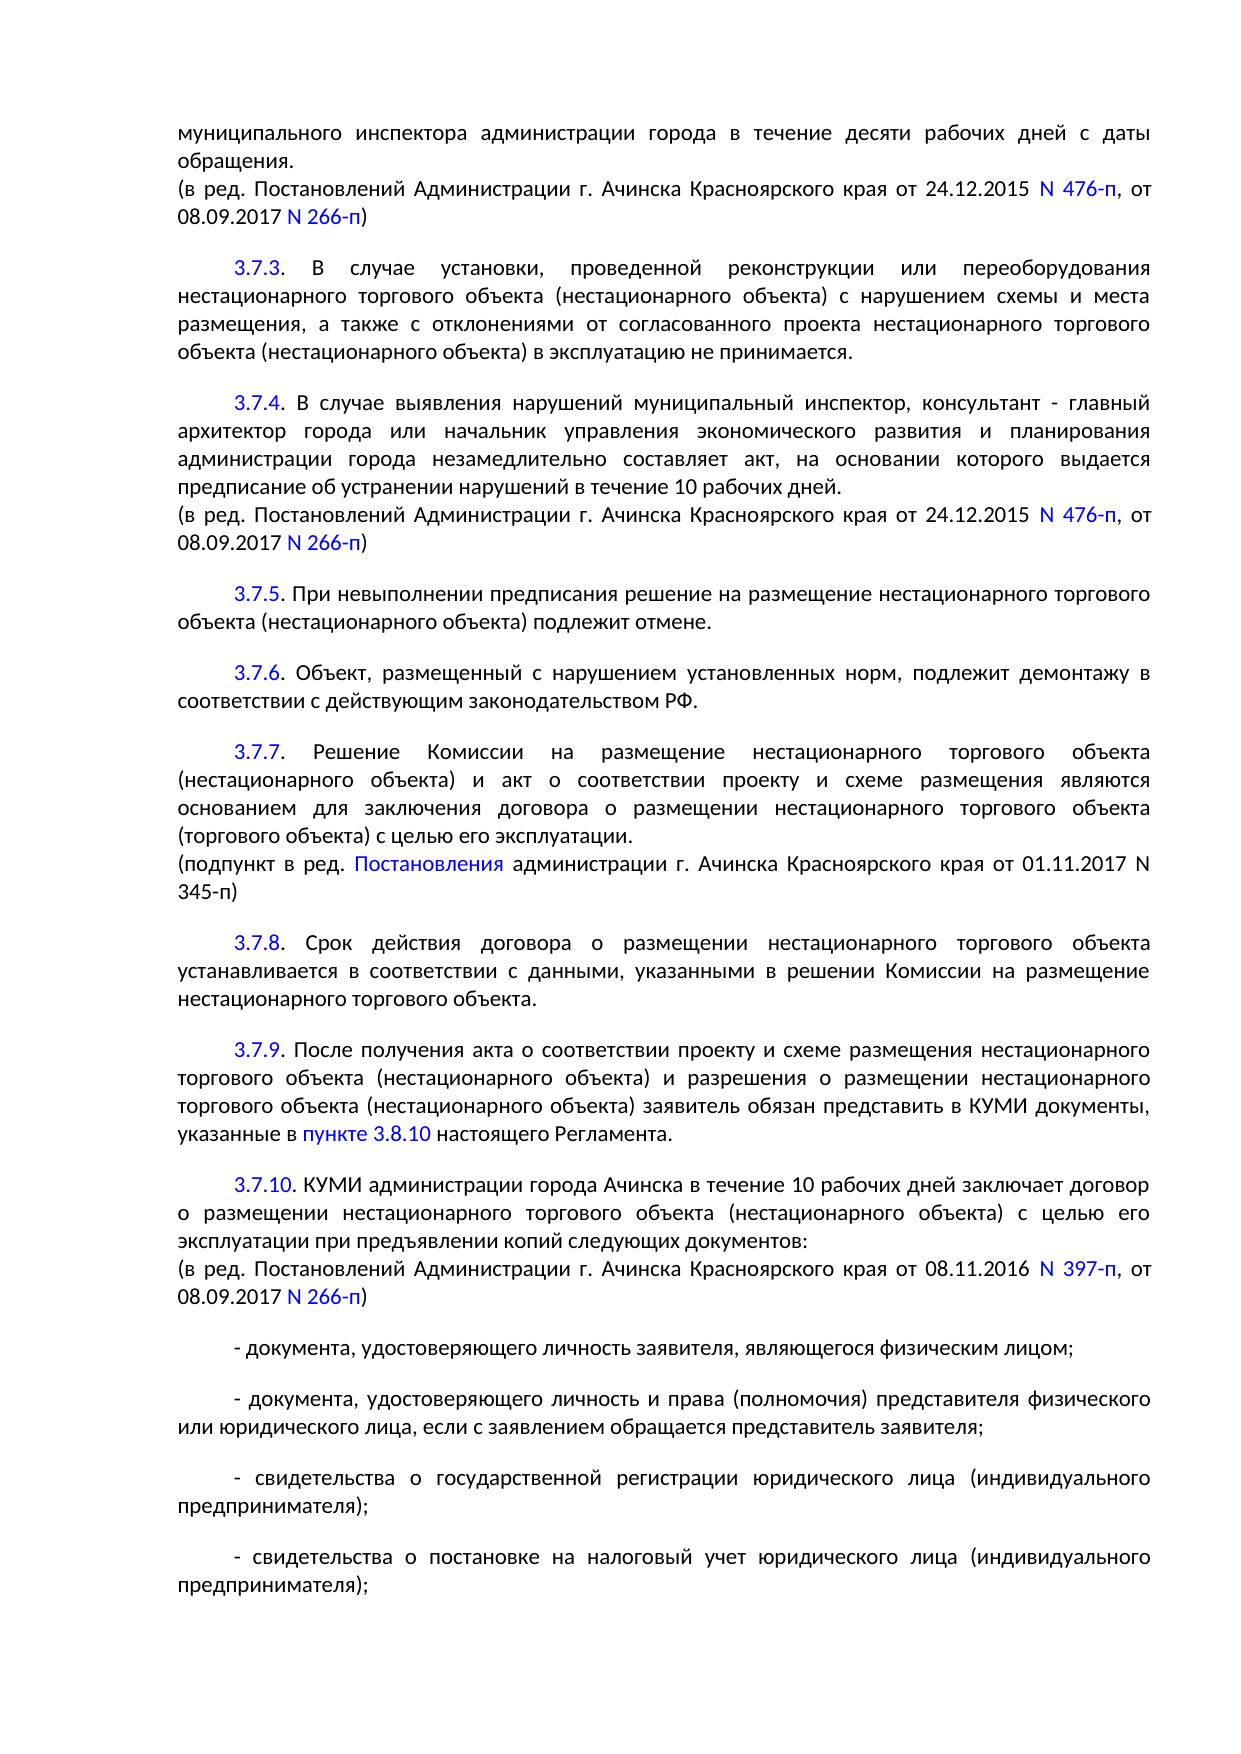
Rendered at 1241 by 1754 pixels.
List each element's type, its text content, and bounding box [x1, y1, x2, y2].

text 3.7.8. Срок действия договора о размещении нестационарного торгового объекта устанавливается в соответствии с данными, указанными в решении Комиссии на размещение нестационарного торгового объекта. [177, 928, 1152, 1012]
text (в ред. Постановлений Администрации г. Ачинска Красноярского края от 08.11.2016 N 397-п, от 08.09.2017 N 266-п) [177, 1254, 1152, 1310]
text - документа, удостоверяющего личность и права (полномочия) представителя физического или юридического лица, если с заявлением обращается представитель заявителя; [177, 1384, 1152, 1440]
text (в ред. Постановлений Администрации г. Ачинска Красноярского края от 24.12.2015 N 476-п, от 08.09.2017 N 266-п) [177, 500, 1152, 556]
text 3.7.9. После получения акта о соответствии проекту и схеме размещения нестационарного торгового объекта (нестационарного объекта) и разрешения о размещении нестационарного торгового объекта (нестационарного объекта) заявитель обязан представить в КУМИ документы, указанные в пункте 3.8.10 настоящего Регламента. [177, 1035, 1152, 1147]
text 3.7.10. КУМИ администрации города Ачинска в течение 10 рабочих дней заключает договор о размещении нестационарного торгового объекта (нестационарного объекта) с целью его эксплуатации при предъявлении копий следующих документов: [177, 1170, 1152, 1254]
text - свидетельства о постановке на налоговый учет юридического лица (индивидуального предпринимателя); [177, 1542, 1152, 1598]
text (в ред. Постановлений Администрации г. Ачинска Красноярского края от 24.12.2015 N 476-п, от 08.09.2017 N 266-п) [177, 174, 1152, 230]
text (подпункт в ред. Постановления администрации г. Ачинска Красноярского края от 01.11.2017 N 345-п) [177, 849, 1152, 905]
text - документа, удостоверяющего личность заявителя, являющегося физическим лицом; [177, 1333, 1152, 1361]
text 3.7.4. В случае выявления нарушений муниципальный инспектор, консультант - главный архитектор города или начальник управления экономического развития и планирования администрации города незамедлительно составляет акт, на основании которого выдается предписание об устранении нарушений в течение 10 рабочих дней. [177, 388, 1152, 500]
text 3.7.7. Решение Комиссии на размещение нестационарного торгового объекта (нестационарного объекта) и акт о соответствии проекту и схеме размещения являются основанием для заключения договора о размещении нестационарного торгового объекта (торгового объекта) с целью его эксплуатации. [177, 737, 1152, 849]
text 3.7.6. Объект, размещенный с нарушением установленных норм, подлежит демонтажу в соответствии с действующим законодательством РФ. [177, 658, 1152, 714]
text 3.7.3. В случае установки, проведенной реконструкции или переоборудования нестационарного торгового объекта (нестационарного объекта) с нарушением схемы и места размещения, а также с отклонениями от согласованного проекта нестационарного торгового объекта (нестационарного объекта) в эксплуатацию не принимается. [177, 253, 1152, 365]
text - свидетельства о государственной регистрации юридического лица (индивидуального предпринимателя); [177, 1463, 1152, 1519]
text 3.7.5. При невыполнении предписания решение на размещение нестационарного торгового объекта (нестационарного объекта) подлежит отмене. [177, 579, 1152, 635]
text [177, 118, 1152, 174]
